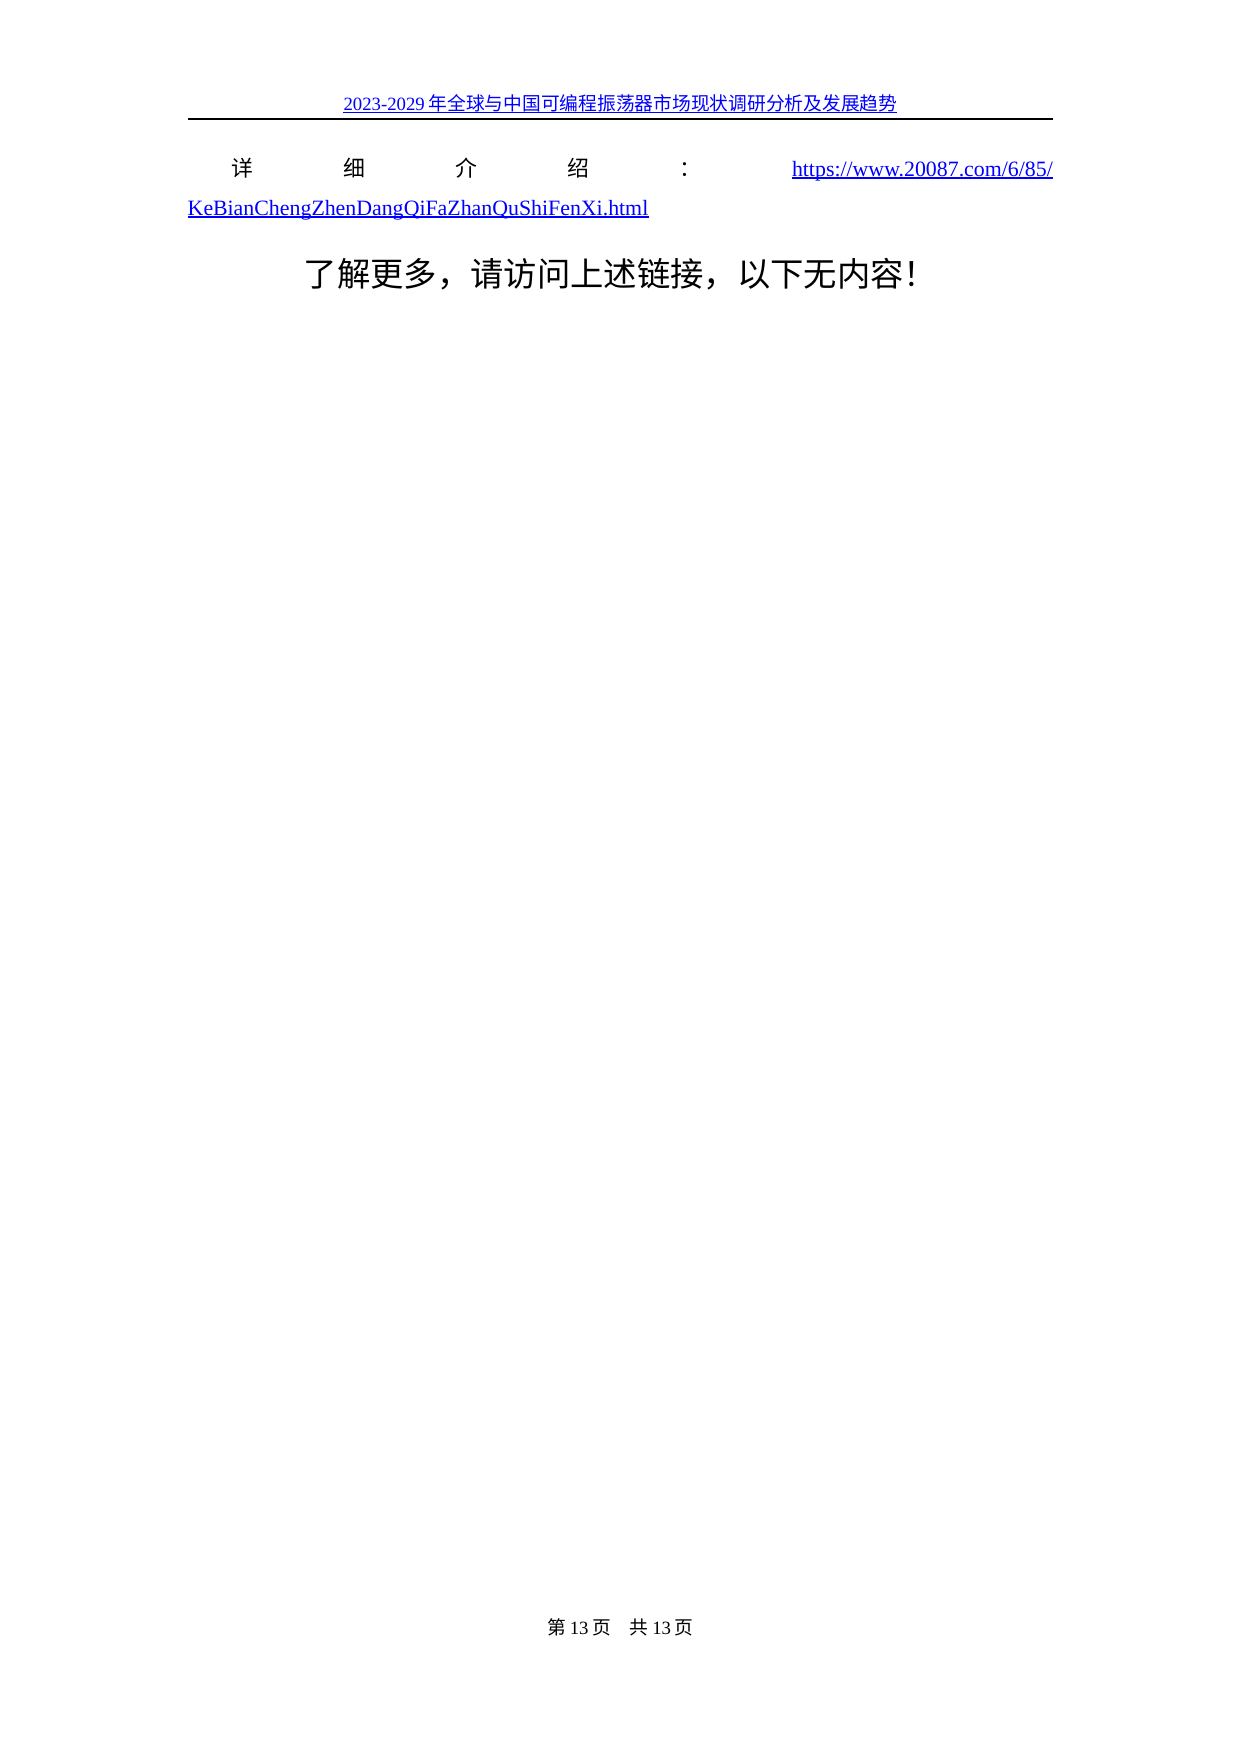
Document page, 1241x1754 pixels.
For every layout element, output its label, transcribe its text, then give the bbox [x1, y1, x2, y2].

title 了解更多，请访问上述链接，以下无内容！ [187, 239, 1053, 304]
text 详细介绍：https://www.20087.com/6/85/KeBianChengZhenDangQiFaZhanQuShiFenXi.html [187, 150, 1053, 223]
